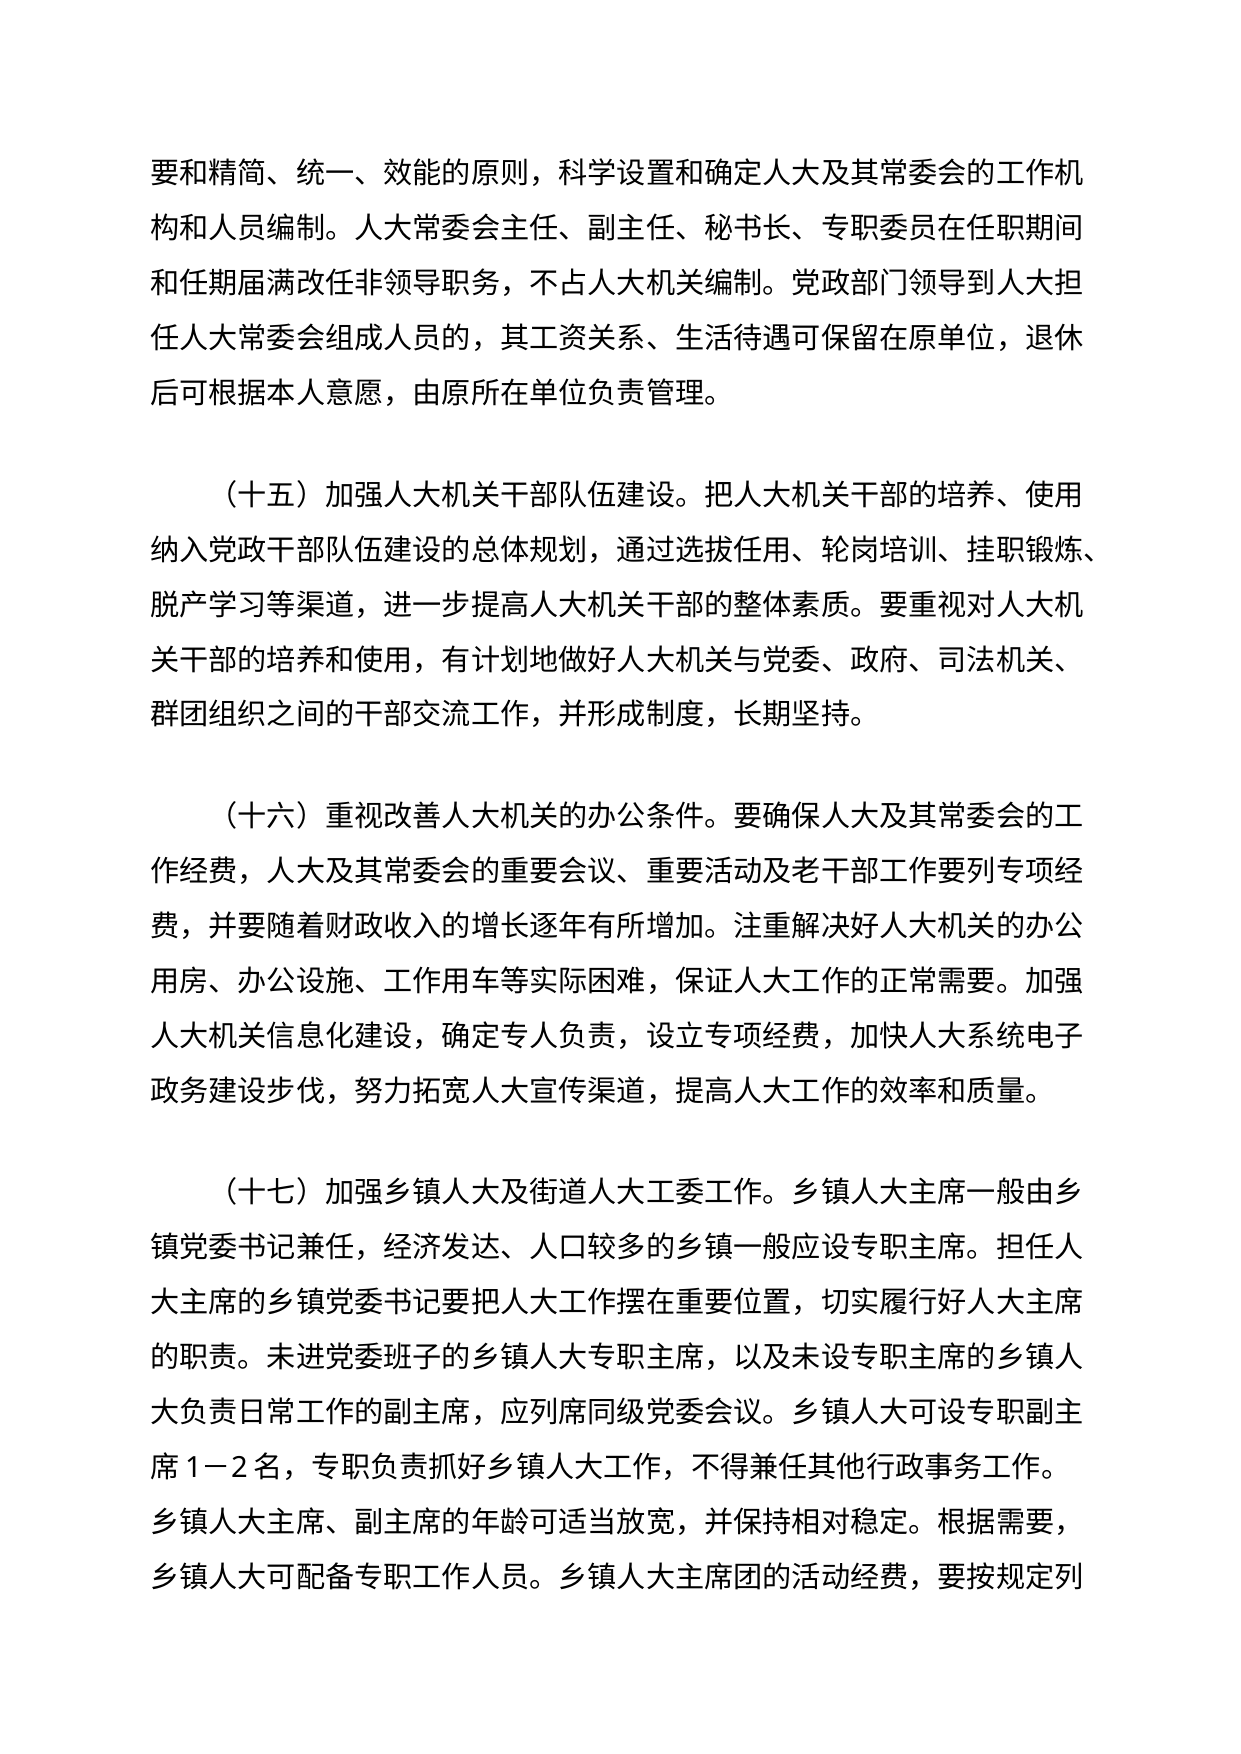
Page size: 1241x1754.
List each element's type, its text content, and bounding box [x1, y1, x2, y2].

text （十六）重视改善人大机关的办公条件。要确保人大及其常委会的工作经费，人大及其常委会的重要会议、重要活动及老干部工作要列专项经费，并要随着财政收入的增长逐年有所增加。注重解决好人大机关的办公用房、办公设施、工作用车等实际困难，保证人大工作的正常需要。加强人大机关信息化建设，确定专人负责，设立专项经费，加快人大系统电子政务建设步伐，努力拓宽人大宣传渠道，提高人大工作的效率和质量。 [150, 793, 1090, 1109]
text （十五）加强人大机关干部队伍建设。把人大机关干部的培养、使用纳入党政干部队伍建设的总体规划，通过选拔任用、轮岗培训、挂职锻炼、脱产学习等渠道，进一步提高人大机关干部的整体素质。要重视对人大机关干部的培养和使用，有计划地做好人大机关与党委、政府、司法机关、群团组织之间的干部交流工作，并形成制度，长期坚持。 [150, 471, 1090, 733]
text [150, 1169, 1090, 1596]
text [150, 150, 1090, 412]
